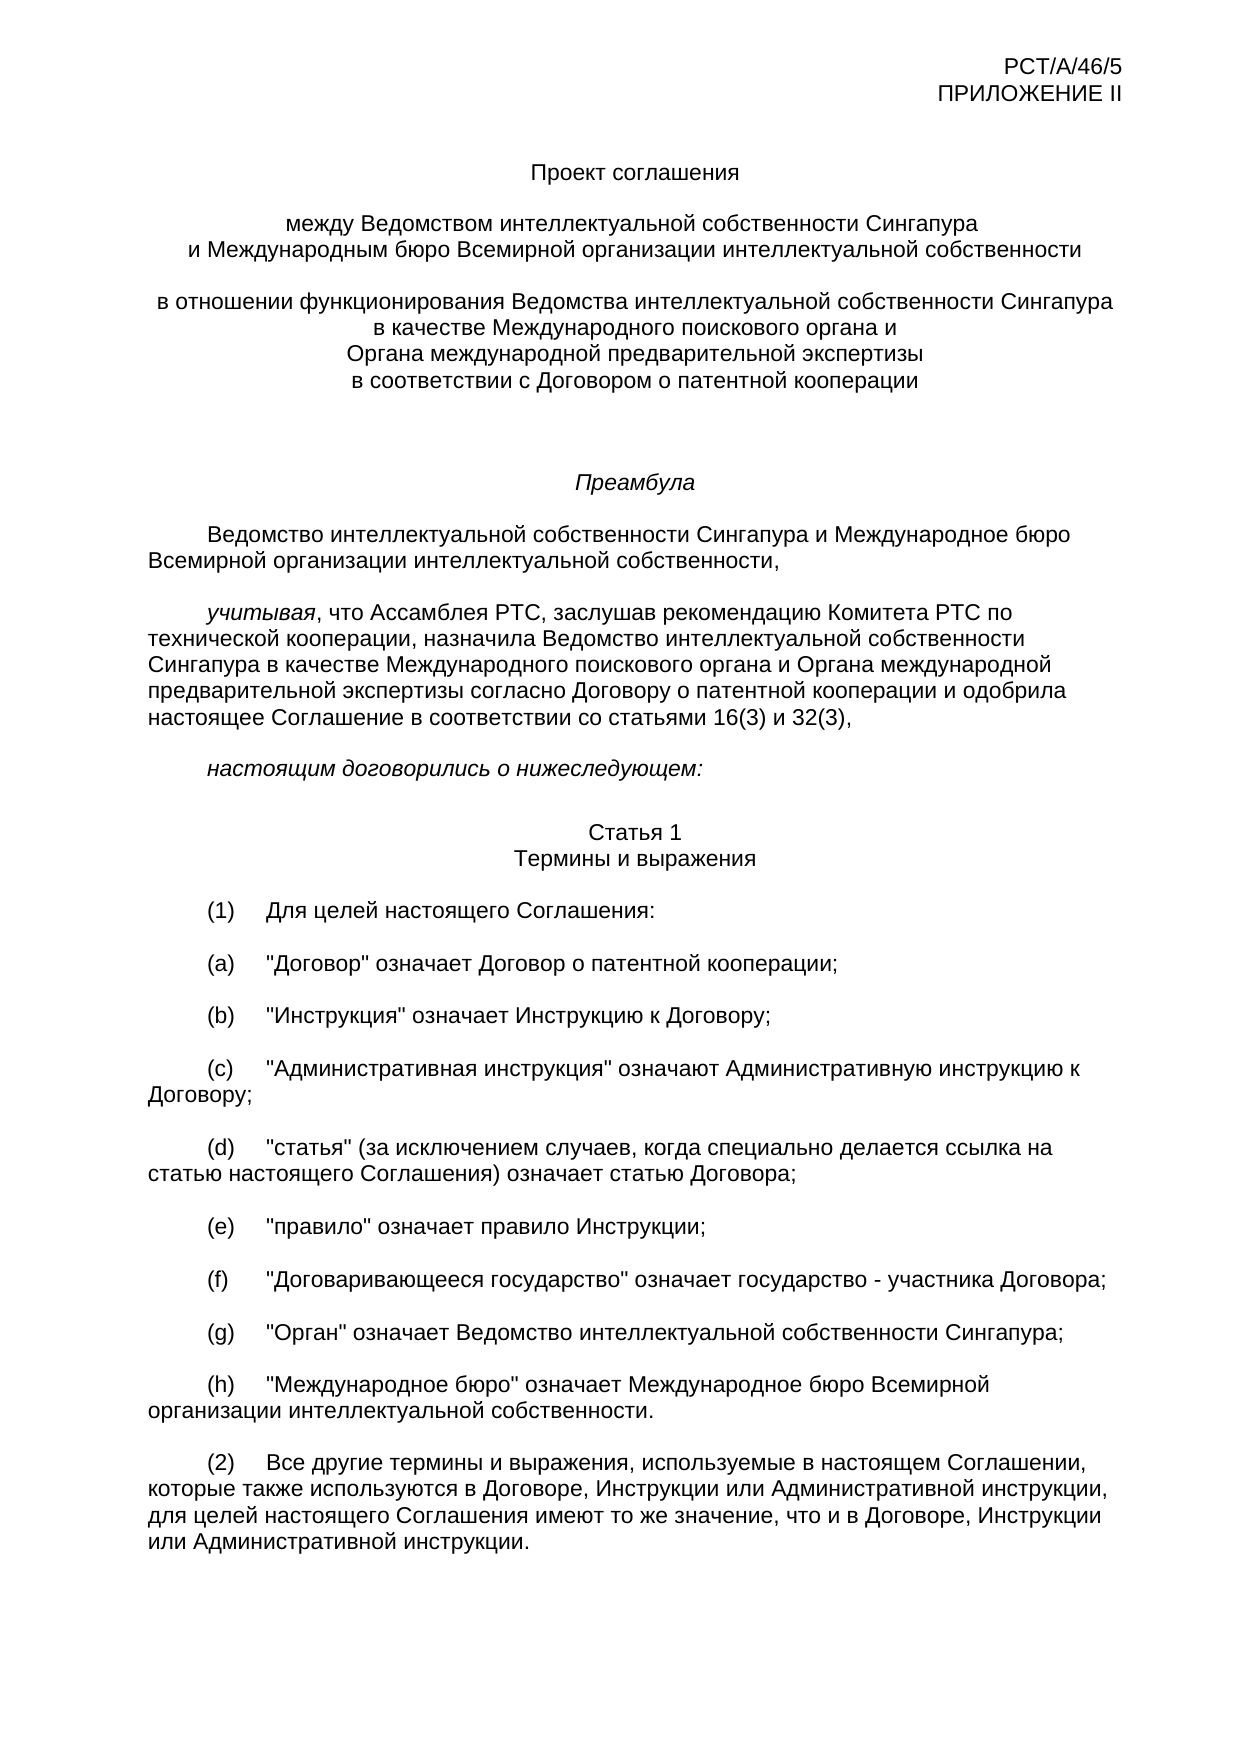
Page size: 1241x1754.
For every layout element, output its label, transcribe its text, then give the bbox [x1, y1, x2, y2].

text Проект соглашения [148, 158, 1122, 185]
text Ведомство интеллектуальной собственности Сингапура и Международное бюро Всемирной организации интеллектуальной собственности, [148, 521, 1122, 573]
text (d) "статья" (за исключением случаев, когда специально делается ссылка на статью настоящего Соглашения) означает статью Договора; [148, 1134, 1122, 1187]
text (f) "Договаривающееся государство" означает государство - участника Договора; [148, 1266, 1122, 1292]
text в отношении функционирования Ведомства интеллектуальной собственности Сингапура в качестве Международного поискового органа и Органа международной предварительной экспертизы в соответствии с Договором о патентной кооперации [148, 288, 1122, 393]
text между Ведомством интеллектуальной собственности Сингапура и Международным бюро Всемирной организации интеллектуальной собственности [148, 210, 1122, 263]
text (b) "Инструкция" означает Инструкцию к Договору; [148, 1002, 1122, 1028]
text (a) "Договор" означает Договор о патентной кооперации; [148, 949, 1122, 976]
text (g) "Орган" означает Ведомство интеллектуальной собственности Сингапура; [148, 1318, 1122, 1345]
text (h) "Международное бюро" означает Международное бюро Всемирной организации интеллектуальной собственности. [148, 1371, 1122, 1424]
text (2) Все другие термины и выражения, используемые в настоящем Соглашении, которые также используются в Договоре, Инструкции или Административной инструкции, для целей настоящего Соглашения имеют то же значение, что и в Договоре, Инструкции или Административной инструкции. [148, 1449, 1122, 1554]
subtitle Статья 1 Термины и выражения [148, 819, 1122, 872]
text учитывая, что Ассамблея РТС, заслушав рекомендацию Комитета РТС по технической кооперации, назначила Ведомство интеллектуальной собственности Сингапура в качестве Международного поискового органа и Органа международной предварительной экспертизы согласно Договору о патентной кооперации и одобрила настоящее Соглашение в соответствии со статьями 16(3) и 32(3), [148, 598, 1122, 730]
text (c) "Административная инструкция" означают Административную инструкцию к Договору; [148, 1055, 1122, 1108]
text Преамбула [148, 469, 1122, 496]
text (1) Для целей настоящего Соглашения: [148, 897, 1122, 923]
text (e) "правило" означает правило Инструкции; [148, 1213, 1122, 1239]
text настоящим договорились о нижеследующем: [148, 755, 1122, 782]
